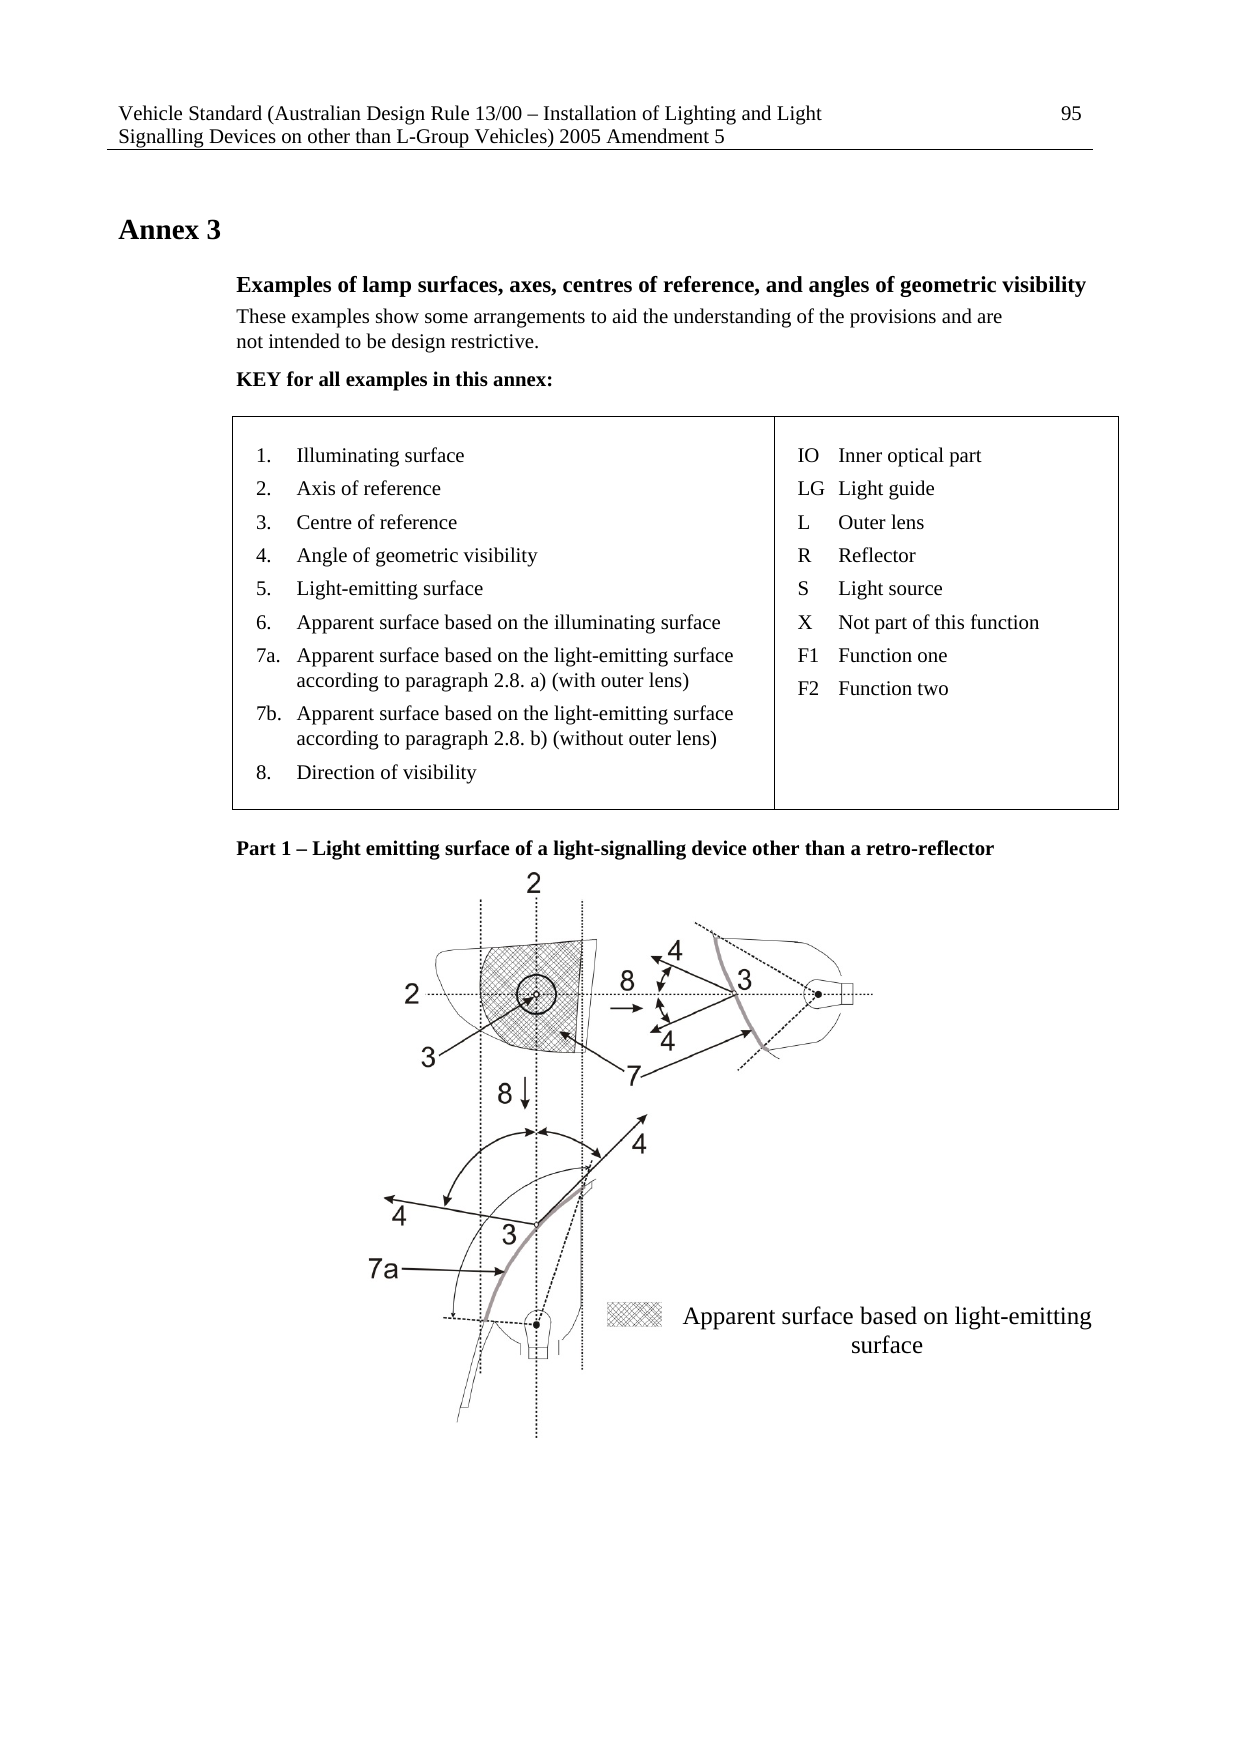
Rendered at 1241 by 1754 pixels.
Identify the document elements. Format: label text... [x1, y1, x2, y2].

table_header 1. Illuminating surface 2. Axis of reference 3. Centre of reference 4. Angle of geometric visibility 5. Light-emitting surface 6. Apparent surface based on the illuminating surface 7a. Apparent surface based on the light-emitting surface according to paragraph 2.8. a) (with outer lens) 7b. Apparent surface based on the light-emitting surface according to paragraph 2.8. b) (without outer lens) 8. Direction of visibility [233, 417, 774, 809]
picture [367, 872, 873, 1438]
text Part 1 – Light emitting surface of a light-signalling device other than a retro-reflector [236, 835, 1004, 860]
table_header IO Inner optical part LG Light guide L Outer lens R Reflector S Light source X Not part of this function F1 Function one F2 Function two [775, 417, 1118, 809]
subtitle Examples of lamp surfaces, axes, centres of reference, and angles of geometric visibility [236, 271, 1122, 297]
text KEY for all examples in this annex: [177, 366, 1122, 391]
text These examples show some arrangements to aid the understanding of the provisions and are not intended to be design restrictive. [236, 303, 1004, 353]
text Annex 3 [118, 215, 1004, 246]
